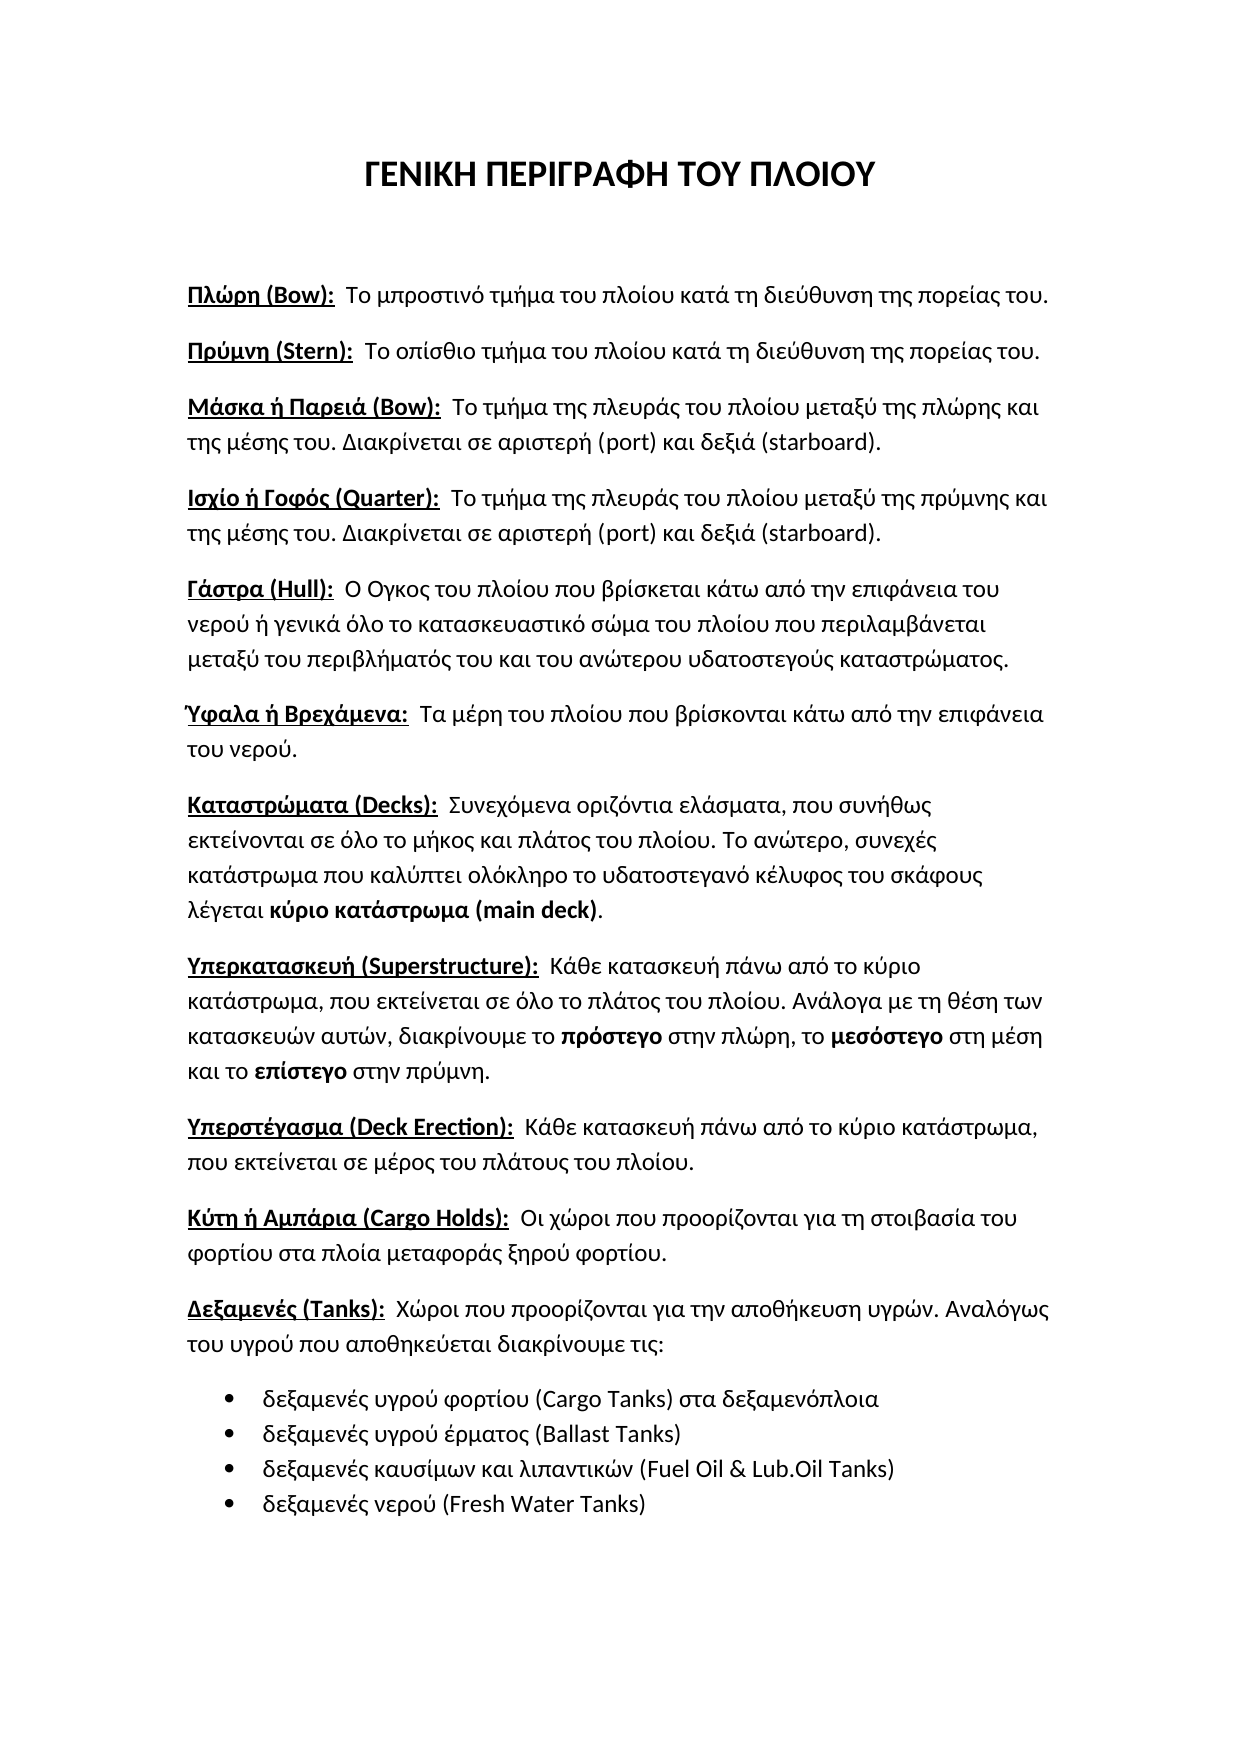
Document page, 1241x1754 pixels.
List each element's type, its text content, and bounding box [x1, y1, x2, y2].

text Κύτη ή Αμπάρια (Cargo Holds): Οι χώροι που προορίζονται για τη στοιβασία του φορτίου στα πλοία μεταφοράς ξηρού φορτίου. [187, 1202, 1053, 1267]
text Υπερστέγασμα (Deck Erection): Κάθε κατασκευή πάνω από το κύριο κατάστρωμα, που εκτείνεται σε μέρος του πλάτους του πλοίου. [187, 1111, 1053, 1177]
text Ύφαλα ή Βρεχάμενα: Τα μέρη του πλοίου που βρίσκονται κάτω από την επιφάνεια του νερού. [187, 698, 1053, 764]
text Πρύμνη (Stern): Το οπίσθιο τμήμα του πλοίου κατά τη διεύθυνση της πορείας του. [187, 335, 1053, 366]
list δεξαμενές καυσίμων και λιπαντικών (Fuel Oil & Lub.Oil Tanks) [225, 1453, 1053, 1484]
list δεξαμενές υγρού φορτίου (Cargo Tanks) στα δεξαμενόπλοια [225, 1383, 1053, 1414]
text Μάσκα ή Παρειά (Bow): Το τμήμα της πλευράς του πλοίου μεταξύ της πλώρης και της μέσης του. Διακρίνεται σε αριστερή (port) και δεξιά (starboard). [187, 391, 1053, 457]
list δεξαμενές νερού (Fresh Water Tanks) [225, 1488, 1053, 1519]
text Υπερκατασκευή (Superstructure): Κάθε κατασκευή πάνω από το κύριο κατάστρωμα, που εκτείνεται σε όλο το πλάτος του πλοίου. Ανάλογα με τη θέση των κατασκευών αυτών, διακρίνουμε το πρόστεγο στην πλώρη, το μεσόστεγο στη μέση και το επίστεγο στην πρύμνη. [187, 950, 1053, 1086]
text Γάστρα (Hull): Ο Όγκος του πλοίου που βρίσκεται κάτω από την επιφάνεια του νερού ή γενικά όλο το κατασκευαστικό σώμα του πλοίου που περιλαμβάνεται μεταξύ του περιβλήματός του και του ανώτερου υδατοστεγούς καταστρώματος. [187, 573, 1053, 673]
text Πλώρη (Bow): Το μπροστινό τμήμα του πλοίου κατά τη διεύθυνση της πορείας του. [187, 279, 1053, 310]
text Καταστρώματα (Decks): Συνεχόμενα οριζόντια ελάσματα, που συνήθως εκτείνονται σε όλο το μήκος και πλάτος του πλοίου. Το ανώτερο, συνεχές κατάστρωμα που καλύπτει ολόκληρο το υδατοστεγανό κέλυφος του σκάφους λέγεται κύριο κατάστρωμα (main deck). [187, 789, 1053, 925]
list δεξαμενές υγρού έρματος (Ballast Tanks) [225, 1418, 1053, 1449]
text Ισχίο ή Γοφός (Quarter): Το τμήμα της πλευράς του πλοίου μεταξύ της πρύμνης και της μέσης του. Διακρίνεται σε αριστερή (port) και δεξιά (starboard). [187, 482, 1053, 547]
text Δεξαμενές (Tanks): Χώροι που προορίζονται για την αποθήκευση υγρών. Αναλόγως του υγρού που αποθηκεύεται διακρίνουμε τις: [187, 1293, 1053, 1358]
text ΓΕΝΙΚΗ ΠΕΡΙΓΡΑΦΗ ΤΟΥ ΠΛΟΙΟΥ [187, 150, 1053, 196]
